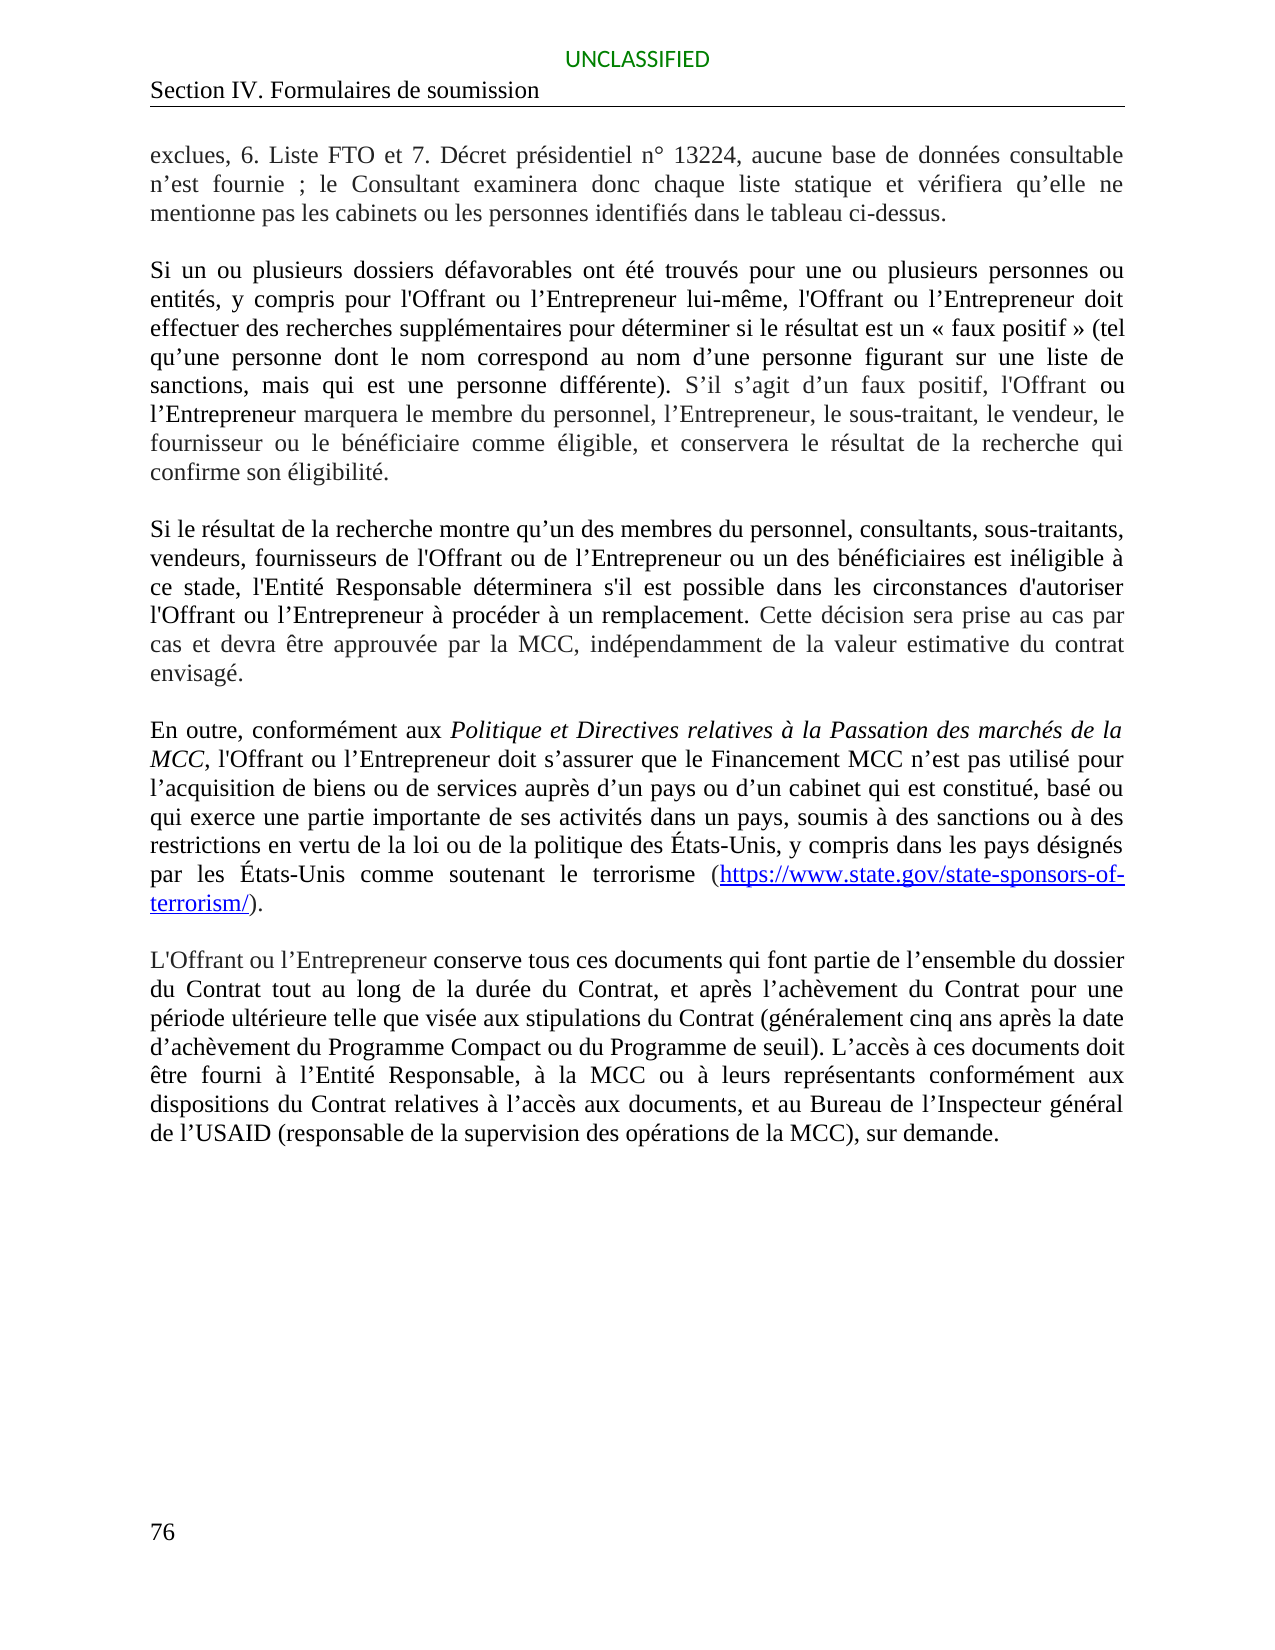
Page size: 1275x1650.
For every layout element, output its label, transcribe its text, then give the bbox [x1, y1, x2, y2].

text Si le résultat de la recherche montre qu’un des membres du personnel, consultants, sous-traitants, vendeurs, fournisseurs de l'Offrant ou de l’Entrepreneur ou un des bénéficiaires est inéligible à ce stade, l'Entité Responsable déterminera s'il est possible dans les circonstances d'autoriser l'Offrant ou l’Entrepreneur à procéder à un remplacement. Cette décision sera prise au cas par cas et devra être approuvée par la MCC, indépendamment de la valeur estimative du contrat envisagé. [150, 514, 1125, 687]
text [150, 141, 1125, 227]
text L'Offrant ou l’Entrepreneur conserve tous ces documents qui font partie de l’ensemble du dossier du Contrat tout au long de la durée du Contrat, et après l’achèvement du Contrat pour une période ultérieure telle que visée aux stipulations du Contrat (généralement cinq ans après la date d’achèvement du Programme Compact ou du Programme de seuil). L’accès à ces documents doit être fourni à l’Entité Responsable, à la MCC ou à leurs représentants conformément aux dispositions du Contrat relatives à l’accès aux documents, et au Bureau de l’Inspecteur général de l’USAID (responsable de la supervision des opérations de la MCC), sur demande. [150, 946, 1125, 1147]
text En outre, conformément aux Politique et Directives relatives à la Passation des marchés de la MCC, l'Offrant ou l’Entrepreneur doit s’assurer que le Financement MCC n’est pas utilisé pour l’acquisition de biens ou de services auprès d’un pays ou d’un cabinet qui est constitué, basé ou qui exerce une partie importante de ses activités dans un pays, soumis à des sanctions ou à des restrictions en vertu de la loi ou de la politique des États-Unis, y compris dans les pays désignés par les États-Unis comme soutenant le terrorisme (https://www.state.gov/state-sponsors-of-terrorism/). [150, 716, 1125, 917]
text Si un ou plusieurs dossiers défavorables ont été trouvés pour une ou plusieurs personnes ou entités, y compris pour l'Offrant ou l’Entrepreneur lui-même, l'Offrant ou l’Entrepreneur doit effectuer des recherches supplémentaires pour déterminer si le résultat est un « faux positif » (tel qu’une personne dont le nom correspond au nom d’une personne figurant sur une liste de sanctions, mais qui est une personne différente). S’il s’agit d’un faux positif, l'Offrant ou l’Entrepreneur marquera le membre du personnel, l’Entrepreneur, le sous-traitant, le vendeur, le fournisseur ou le bénéficiaire comme éligible, et conservera le résultat de la recherche qui confirme son éligibilité. [150, 256, 1125, 486]
